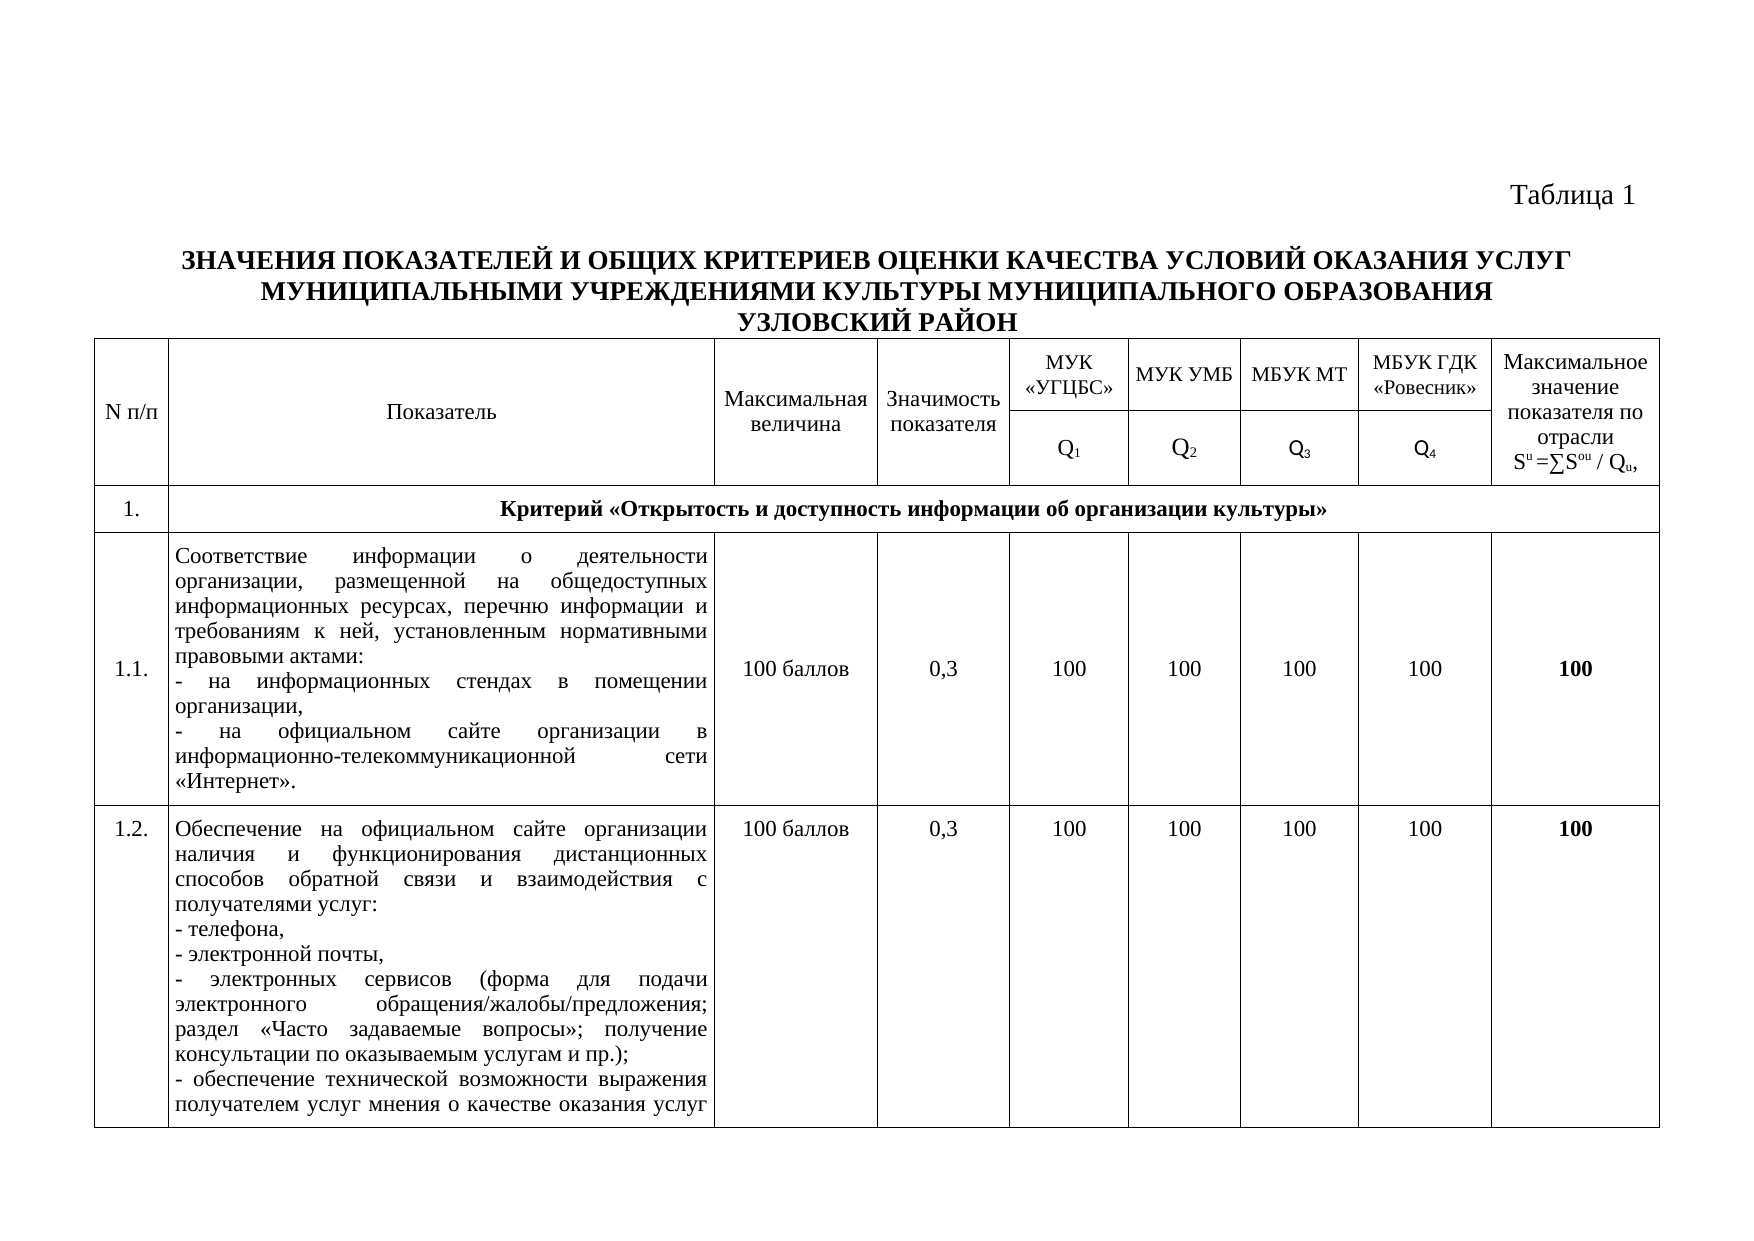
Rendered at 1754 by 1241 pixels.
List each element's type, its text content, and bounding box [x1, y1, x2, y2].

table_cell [169, 806, 714, 1127]
table_header Максимальная величина [715, 339, 877, 485]
table_header Показатель [169, 339, 714, 485]
table_header МБУК ГДК «Ровесник» [1359, 339, 1491, 410]
table_header МУК УМБ [1129, 339, 1240, 410]
table_cell 100 [1241, 533, 1358, 804]
table_cell 0,3 [878, 806, 1009, 1127]
table_cell 100 [1010, 533, 1128, 804]
table_cell 100 [1492, 533, 1659, 804]
table_cell Q2 [1129, 411, 1240, 485]
table_header Значимость показателя [878, 339, 1009, 485]
table_cell Q1 [1010, 411, 1128, 485]
table_header N п/п [95, 339, 168, 485]
table_cell 100 баллов [715, 533, 877, 804]
text Таблица 1 [118, 177, 1636, 211]
table_header Максимальное значение показателя по отрасли Su =∑Sou / Qu, [1492, 339, 1659, 485]
table_header МУК «УГЦБС» [1010, 339, 1128, 410]
table_cell Q3 [1241, 411, 1358, 485]
table_cell 1.2. [95, 806, 168, 1127]
table_cell 100 баллов [715, 806, 877, 1127]
table_cell 1.1. [95, 533, 168, 804]
table_cell 100 [1010, 806, 1128, 1127]
text ЗНАЧЕНИЯ ПОКАЗАТЕЛЕЙ И ОБЩИХ КРИТЕРИЕВ ОЦЕНКИ КАЧЕСТВА УСЛОВИЙ ОКАЗАНИЯ УСЛУГ МУНИЦИПАЛЬНЫМИ УЧРЕЖДЕНИЯМИ КУЛЬТУРЫ МУНИЦИПАЛЬНОГО ОБРАЗОВАНИЯ [118, 244, 1636, 307]
text УЗЛОВСКИЙ РАЙОН [118, 307, 1636, 338]
table_cell Критерий «Открытость и доступность информации об организации культуры» [169, 486, 1659, 532]
table_cell 100 [1492, 806, 1659, 1127]
table_cell 100 [1129, 806, 1240, 1127]
table_cell 100 [1359, 806, 1491, 1127]
table_cell 1. [95, 486, 168, 532]
table_cell 100 [1129, 533, 1240, 804]
table_header МБУК МТ [1241, 339, 1358, 410]
table_cell 0,3 [878, 533, 1009, 804]
table_cell Q4 [1359, 411, 1491, 485]
table_cell 100 [1241, 806, 1358, 1127]
table_cell Соответствие информации о деятельности организации, размещенной на общедоступных информационных ресурсах, перечню информации и требованиям к ней, установленным нормативными правовыми актами: - на информационных стендах в помещении организации, - на официальном сайте организации в информационно-телекоммуникационной сети «Интернет». [169, 533, 714, 804]
table_cell 100 [1359, 533, 1491, 804]
